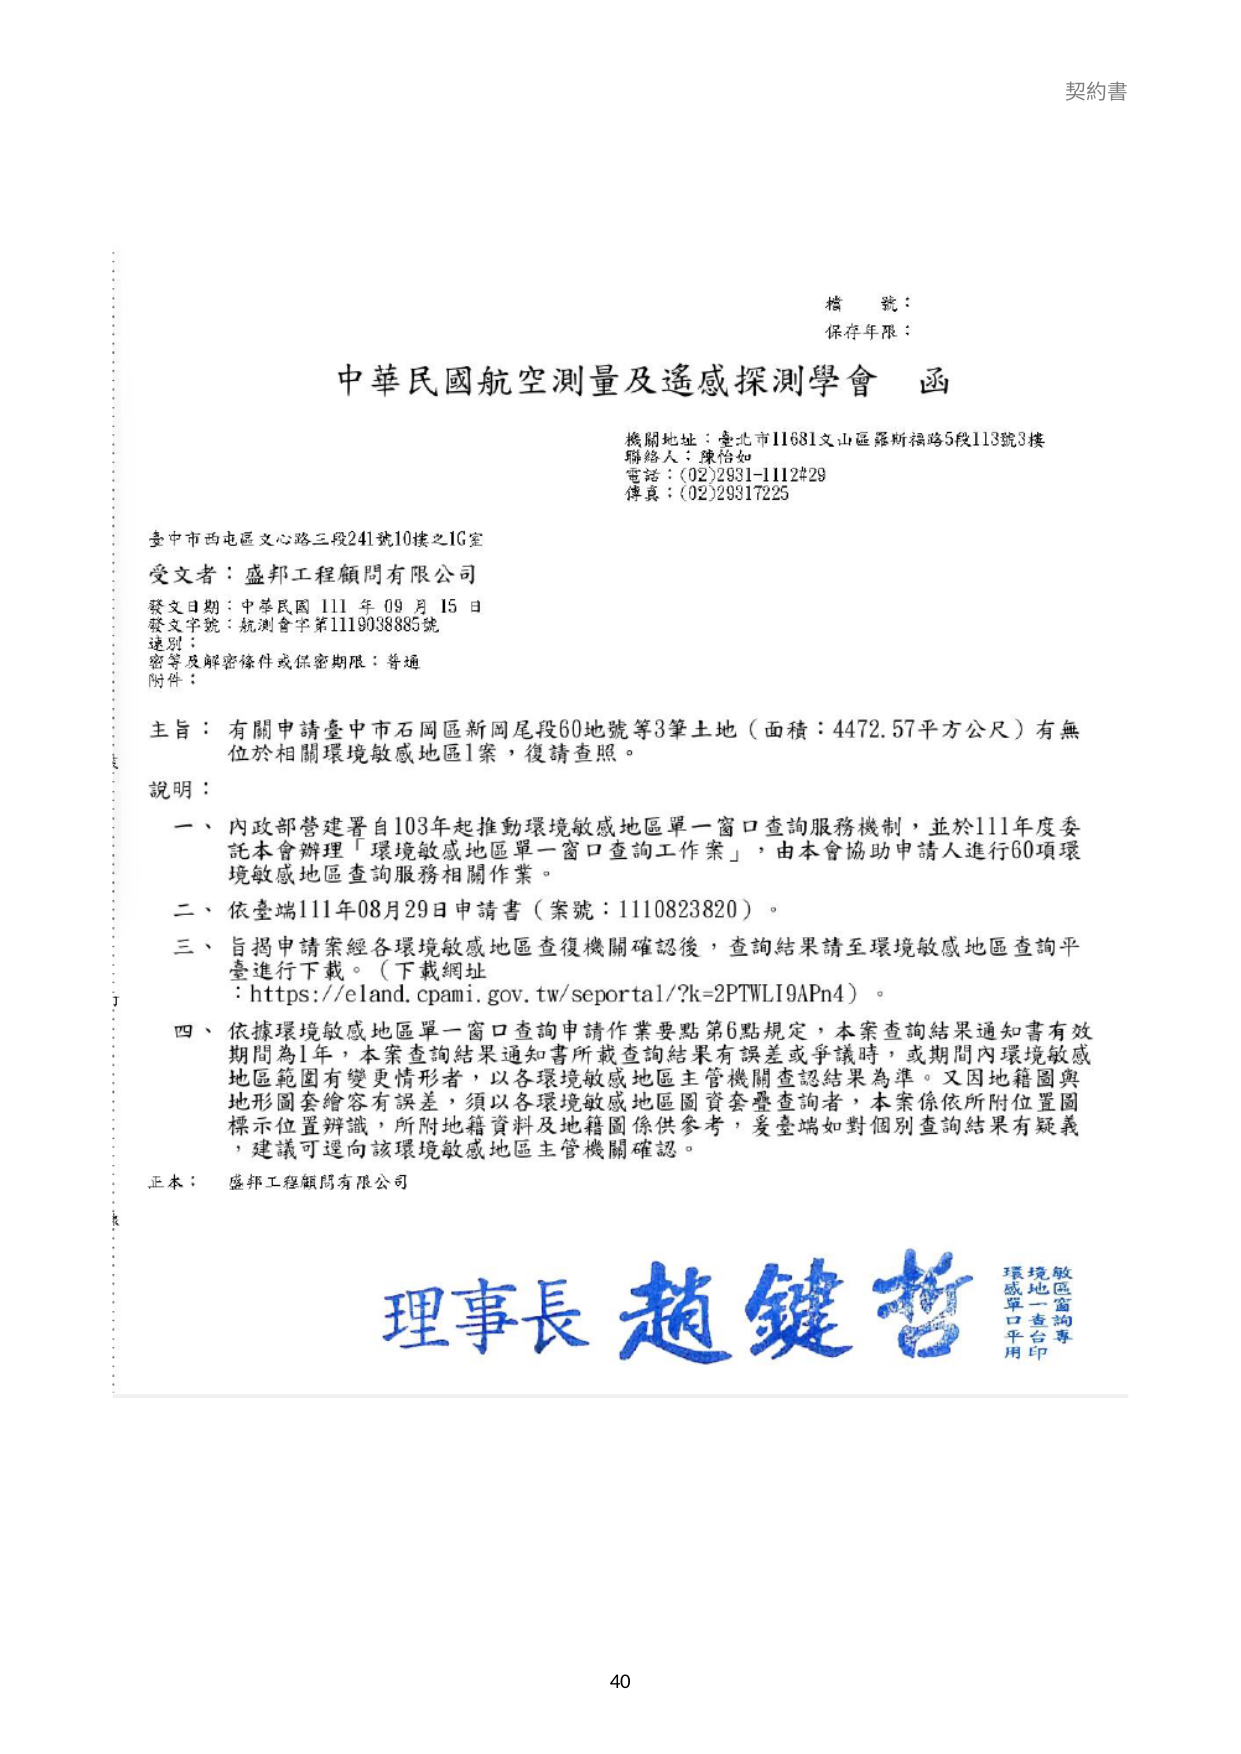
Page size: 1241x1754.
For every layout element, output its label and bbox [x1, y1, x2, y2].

picture [112, 245, 1129, 1398]
